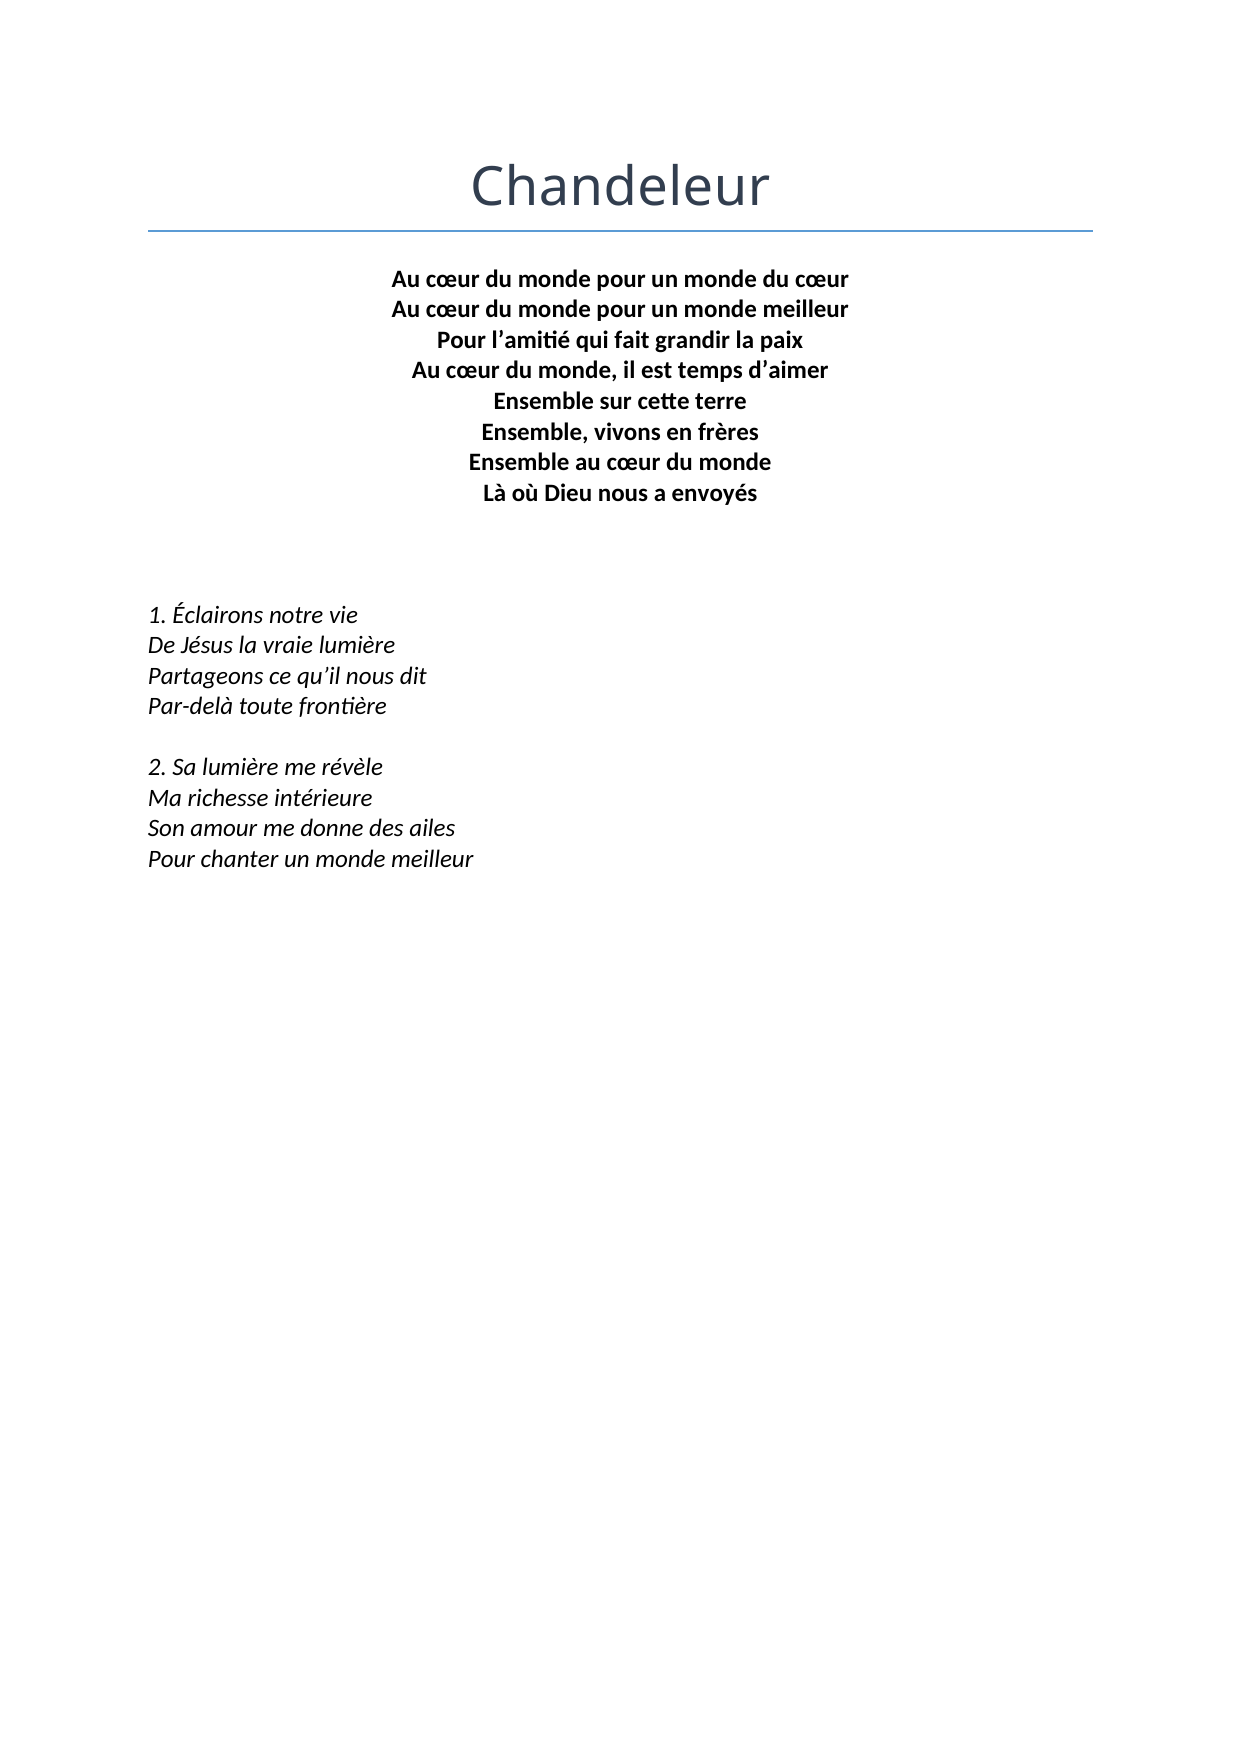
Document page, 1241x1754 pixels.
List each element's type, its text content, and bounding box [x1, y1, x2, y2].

text Au cœur du monde pour un monde meilleur [148, 293, 1093, 324]
text Par-delà toute frontière [148, 690, 1093, 721]
text Pour chanter un monde meilleur [148, 843, 1093, 873]
text De Jésus la vraie lumière [148, 629, 1093, 660]
title Chandeleur [148, 148, 1093, 230]
text Ensemble au cœur du monde [148, 446, 1093, 477]
text Ensemble sur cette terre [148, 385, 1093, 416]
text Là où Dieu nous a envoyés [148, 477, 1093, 507]
text Pour l’amitié qui fait grandir la paix [148, 324, 1093, 354]
text Au cœur du monde pour un monde du cœur [148, 263, 1093, 293]
text Son amour me donne des ailes [148, 812, 1093, 843]
text 2. Sa lumière me révèle [148, 751, 1093, 782]
text Ensemble, vivons en frères [148, 416, 1093, 446]
text Partageons ce qu’il nous dit [148, 660, 1093, 690]
text 1. Éclairons notre vie [148, 599, 1093, 629]
text Au cœur du monde, il est temps d’aimer [148, 354, 1093, 385]
text Ma richesse intérieure [148, 782, 1093, 812]
